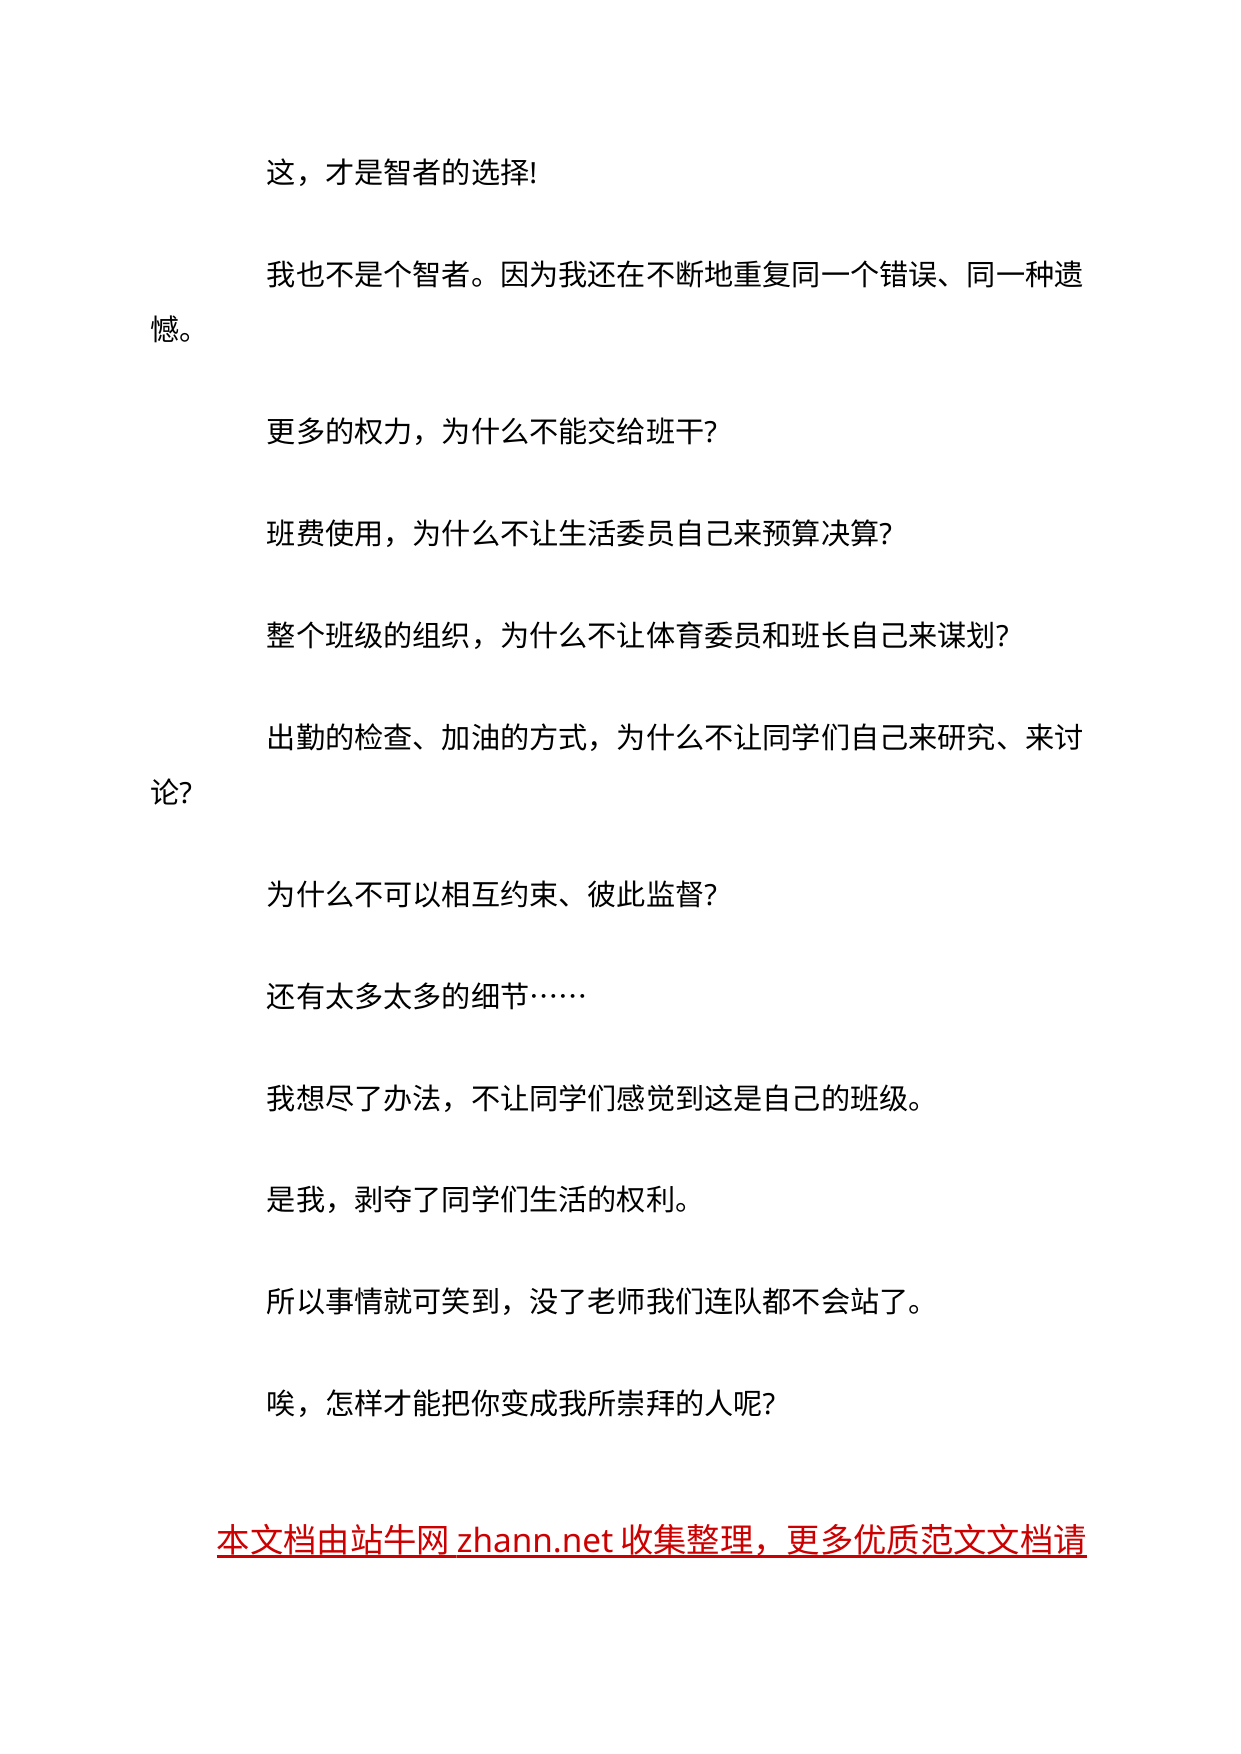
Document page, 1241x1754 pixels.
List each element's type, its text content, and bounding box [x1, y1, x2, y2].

text 唉，怎样才能把你变成我所崇拜的人呢? [150, 1381, 1090, 1423]
text 我也不是个智者。因为我还在不断地重复同一个错误、同一种遗憾。 [150, 252, 1090, 349]
text 出勤的检查、加油的方式，为什么不让同学们自己来研究、来讨论? [150, 714, 1090, 812]
text 更多的权力，为什么不能交给班干? [150, 409, 1090, 451]
text 为什么不可以相互约束、彼此监督? [150, 871, 1090, 914]
text 这，才是智者的选择! [150, 150, 1090, 192]
text 还有太多太多的细节…… [150, 973, 1090, 1016]
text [150, 1514, 1090, 1562]
text 我想尽了办法，不让同学们感觉到这是自己的班级。 [150, 1075, 1090, 1117]
text 所以事情就可笑到，没了老师我们连队都不会站了。 [150, 1279, 1090, 1321]
text 是我，剥夺了同学们生活的权利。 [150, 1177, 1090, 1219]
text 班费使用，为什么不让生活委员自己来预算决算? [150, 511, 1090, 553]
text 整个班级的组织，为什么不让体育委员和班长自己来谋划? [150, 613, 1090, 655]
